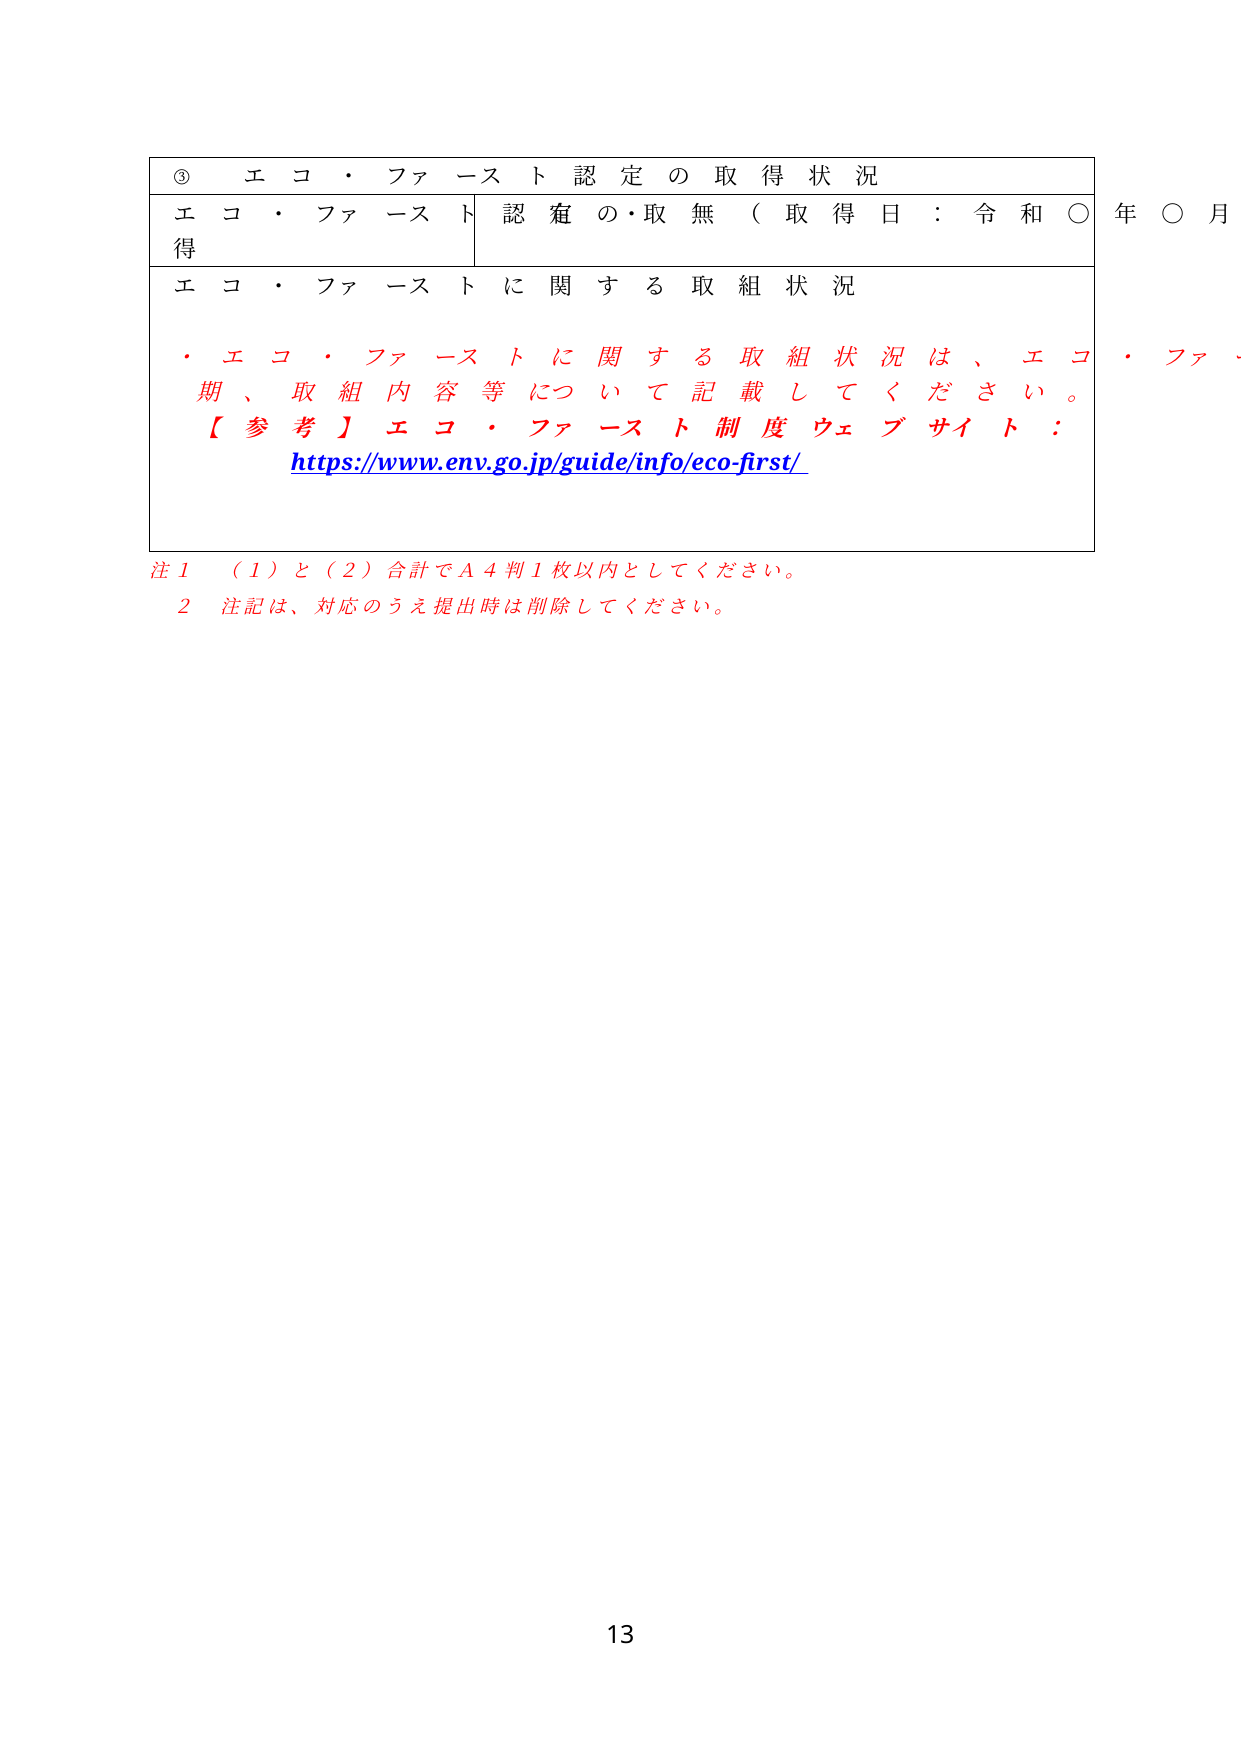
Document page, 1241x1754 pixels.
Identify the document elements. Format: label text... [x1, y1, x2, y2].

table_cell ③ エコ・ファースト認定の取得状況 [150, 158, 1094, 193]
text ２ 注記は、対応のうえ提出時は削除してください。 [149, 587, 1091, 623]
text 注１ （１）と（２）合計でＡ４判１枚以内としてください。 [149, 552, 1091, 587]
table_cell 有 ・ 無（取得日：令和○年○月○日） [475, 195, 1094, 266]
table_cell エコ・ファースト認定の取得 [150, 195, 474, 266]
table_cell エコ・ファーストに関する取組状況 ・エコ・ファーストに関する取組状況は、エコ・ファースト認定の取得状況、取得時期、取組内容等について記載してください。 【参考】エコ・ファースト制度ウェブサイト： https://www.env.go.jp/guide/info/eco-first/ [150, 267, 1094, 551]
